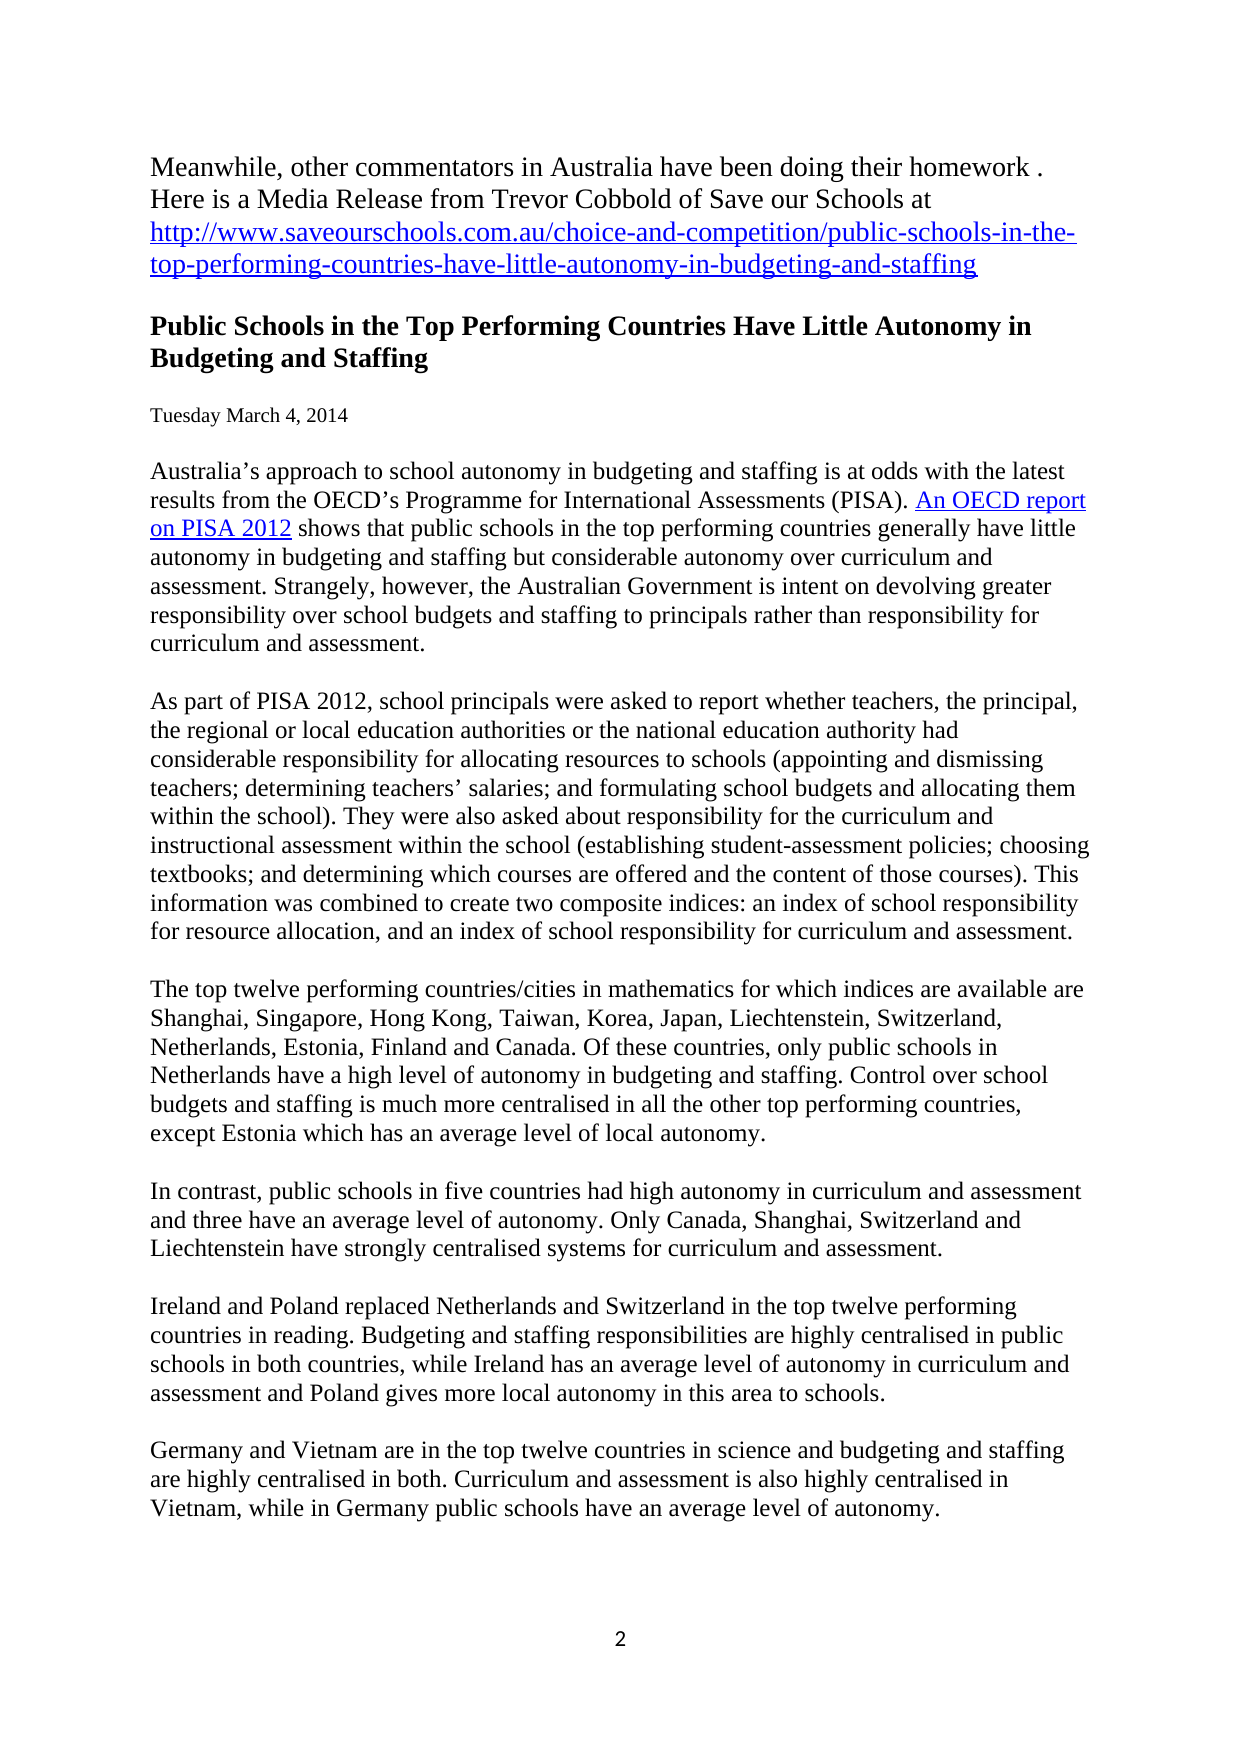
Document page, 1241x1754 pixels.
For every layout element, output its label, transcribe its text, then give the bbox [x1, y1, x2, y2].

text Public Schools in the Top Performing Countries Have Little Autonomy in Budgeting and Staffing [150, 309, 1090, 373]
text In contrast, public schools in five countries had high autonomy in curriculum and assessment and three have an average level of autonomy. Only Canada, Shanghai, Switzerland and Liechtenstein have strongly centralised systems for curriculum and assessment. [150, 1176, 1090, 1262]
text As part of PISA 2012, school principals were asked to report whether teachers, the principal, the regional or local education authorities or the national education authority had considerable responsibility for allocating resources to schools (appointing and dismissing teachers; determining teachers’ salaries; and formulating school budgets and allocating them within the school). They were also asked about responsibility for the curriculum and instructional assessment within the school (establishing student-assessment policies; choosing textbooks; and determining which courses are offered and the content of those courses). This information was combined to create two composite indices: an index of school responsibility for resource allocation, and an index of school responsibility for curriculum and assessment. [150, 686, 1090, 945]
text Germany and Vietnam are in the top twelve countries in science and budgeting and staffing are highly centralised in both. Curriculum and assessment is also highly centralised in Vietnam, while in Germany public schools have an average level of autonomy. [150, 1436, 1090, 1522]
text Meanwhile, other commentators in Australia have been doing their homework . Here is a Media Release from Trevor Cobbold of Save our Schools at http://www.saveourschools.com.au/choice-and-competition/public-schools-in-the-top-performing-countries-have-little-autonomy-in-budgeting-and-staffing [150, 150, 1090, 279]
text Australia’s approach to school autonomy in budgeting and staffing is at odds with the latest results from the OECD’s Programme for International Assessments (PISA). An OECD report on PISA 2012 shows that public schools in the top performing countries generally have little autonomy in budgeting and staffing but considerable autonomy over curriculum and assessment. Strangely, however, the Australian Government is intent on devolving greater responsibility over school budgets and staffing to principals rather than responsibility for curriculum and assessment. [150, 456, 1090, 657]
text Ireland and Poland replaced Netherlands and Switzerland in the top twelve performing countries in reading. Budgeting and staffing responsibilities are highly centralised in public schools in both countries, while Ireland has an average level of autonomy in curriculum and assessment and Poland gives more local autonomy in this area to schools. [150, 1291, 1090, 1406]
text Tuesday March 4, 2014 [150, 403, 1090, 427]
text The top twelve performing countries/cities in mathematics for which indices are available are Shanghai, Singapore, Hong Kong, Taiwan, Korea, Japan, Liechtenstein, Switzerland, Netherlands, Estonia, Finland and Canada. Of these countries, only public schools in Netherlands have a high level of autonomy in budgeting and staffing. Control over school budgets and staffing is much more centralised in all the other top performing countries, except Estonia which has an average level of local autonomy. [150, 974, 1090, 1147]
